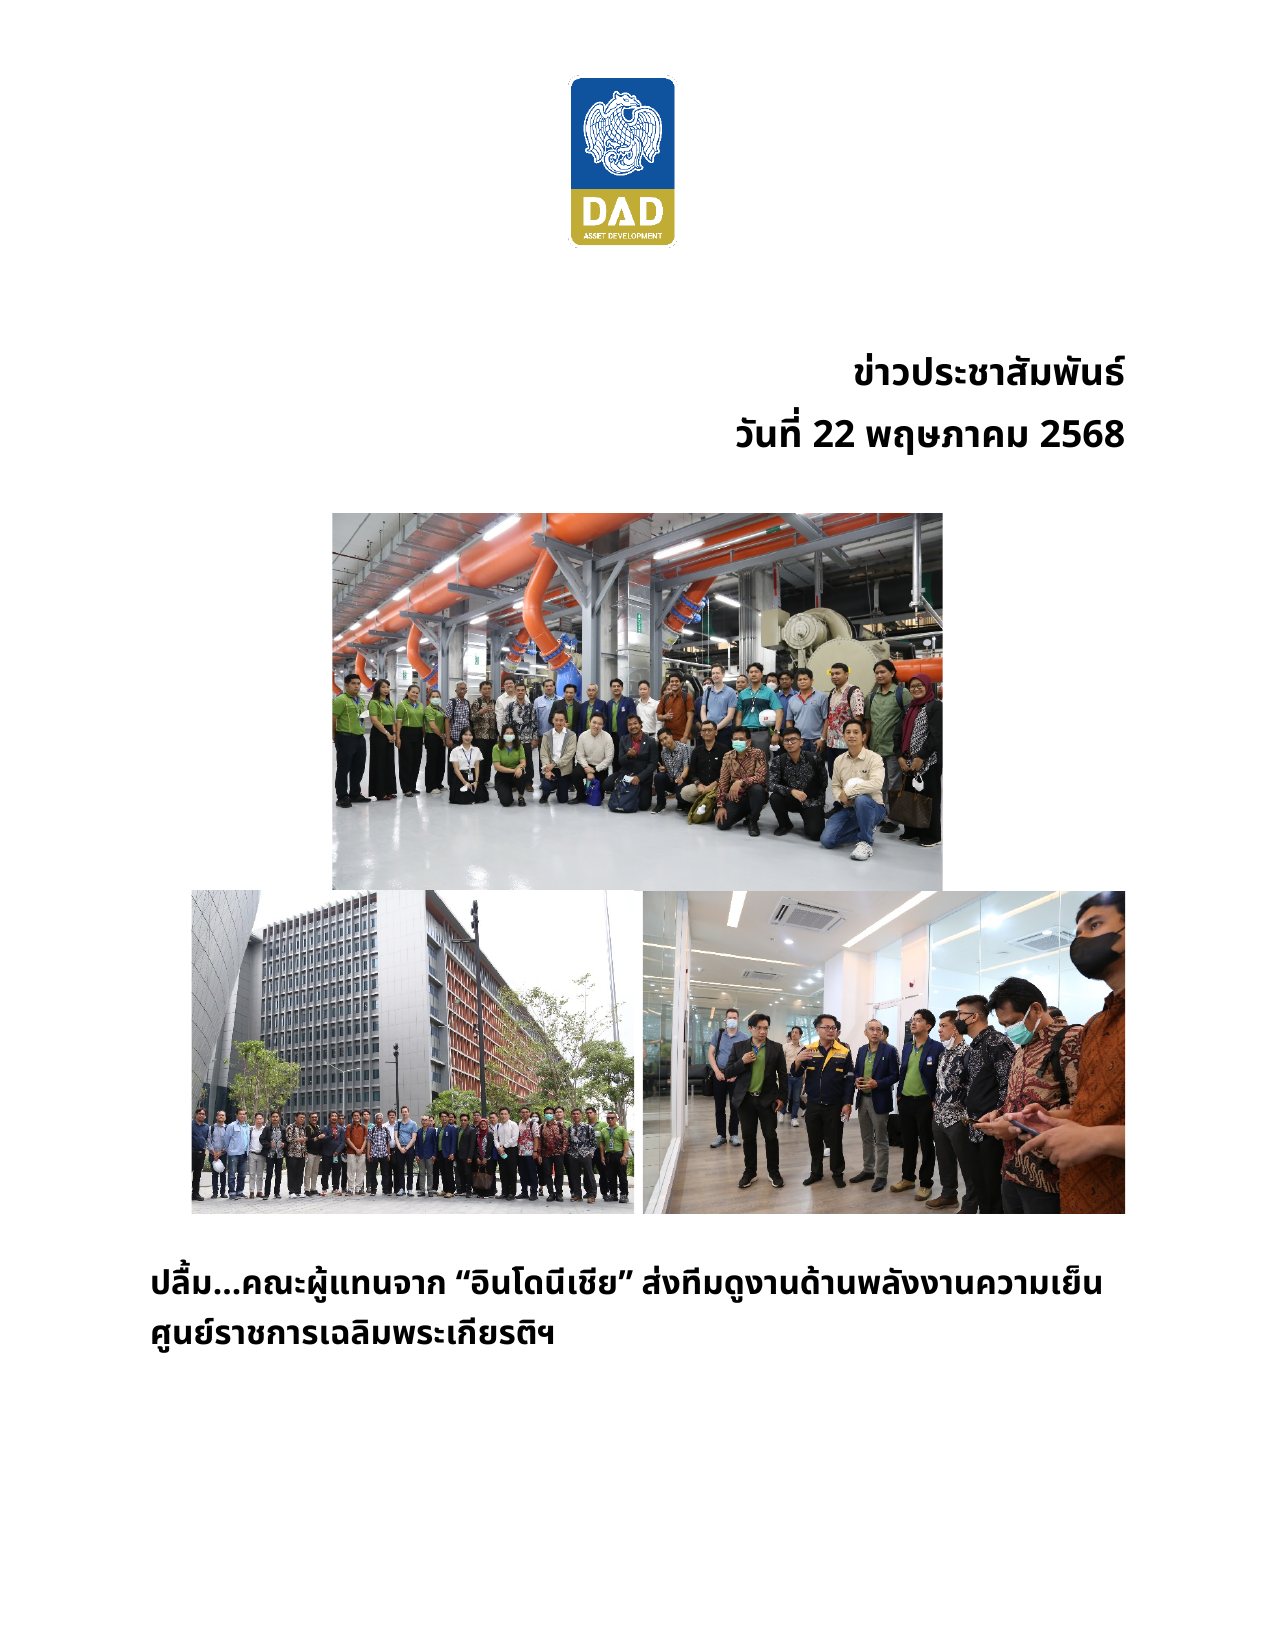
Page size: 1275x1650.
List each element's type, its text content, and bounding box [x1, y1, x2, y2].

text ข่าวประชาสัมพันธ์ [150, 346, 1125, 402]
text ปลื้ม...คณะผู้แทนจาก “อินโดนีเชีย” ส่งทีมดูงานด้านพลังงานความเย็น ศูนย์ราชการเฉลิมพระเกียรติฯ [150, 1259, 1125, 1360]
text วันที่ 22 พฤษภาคม 2568 [150, 407, 1125, 464]
picture [191, 513, 1125, 1214]
picture [546, 61, 699, 263]
